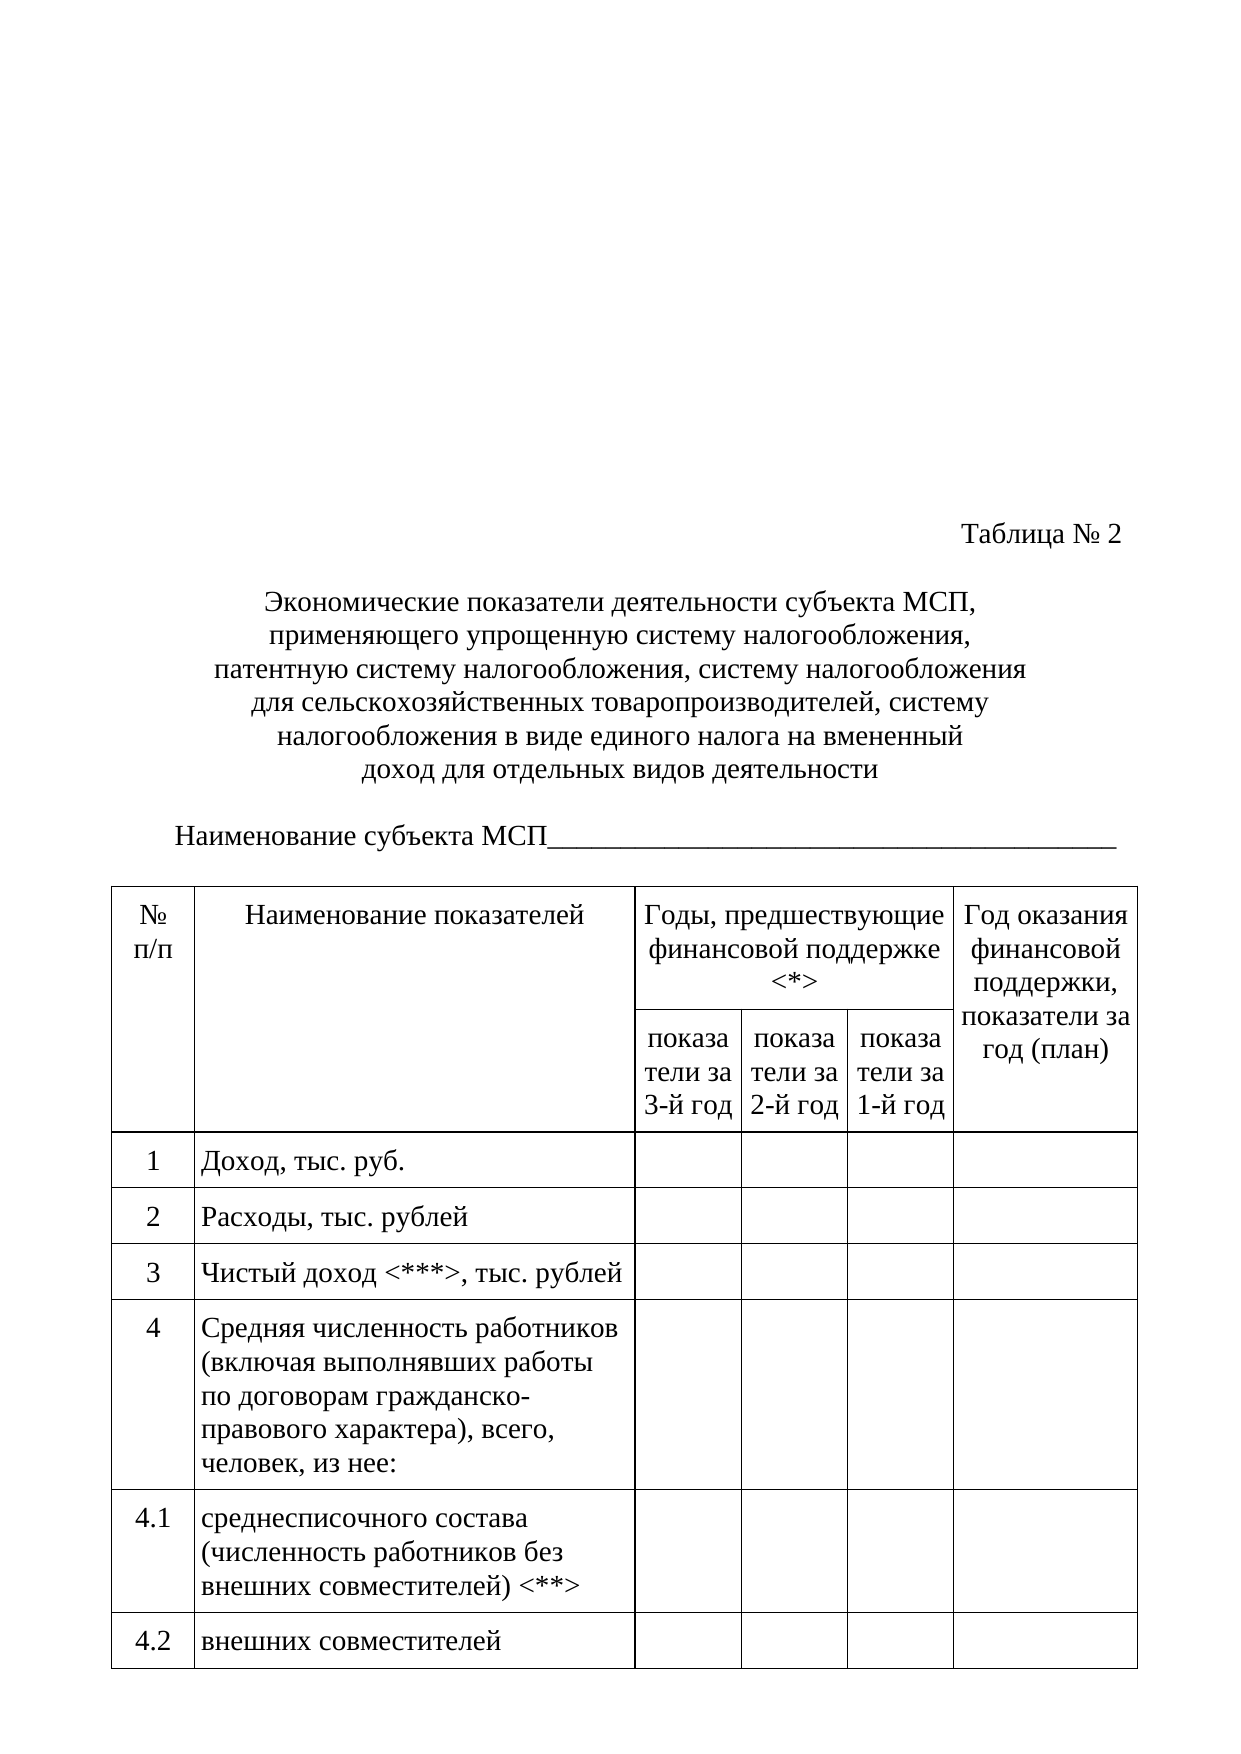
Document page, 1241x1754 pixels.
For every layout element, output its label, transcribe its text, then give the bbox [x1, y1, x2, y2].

table_cell [954, 1133, 1137, 1187]
table_cell [954, 1300, 1137, 1489]
table_cell Чистый доход <***>, тыс. рублей [195, 1244, 634, 1299]
table_cell [954, 1188, 1137, 1243]
table_cell [848, 1490, 953, 1612]
table_cell 2 [112, 1188, 194, 1243]
table_cell [954, 1490, 1137, 1612]
table_cell [742, 1300, 847, 1489]
table_cell [954, 1244, 1137, 1299]
table_cell 4.2 [112, 1613, 194, 1668]
table_cell [742, 1244, 847, 1299]
table_cell Доход, тыс. руб. [195, 1133, 634, 1187]
table_cell [636, 1133, 741, 1187]
table_cell [636, 1613, 741, 1668]
table_cell внешних совместителей [195, 1613, 634, 1668]
table_cell Средняя численность работников (включая выполнявших работы по договорам гражданско-правового характера), всего, человек, из нее: [195, 1300, 634, 1489]
table_cell [636, 1244, 741, 1299]
table_cell [742, 1133, 847, 1187]
table_cell [848, 1188, 953, 1243]
text Таблица № 2 [118, 517, 1122, 550]
table_cell [848, 1133, 953, 1187]
table_cell показатели за 1-й год [848, 1010, 953, 1131]
table_header Год оказания финансовой поддержки, показатели за год (план) [954, 887, 1137, 1131]
table_cell 3 [112, 1244, 194, 1299]
table_cell [954, 1613, 1137, 1668]
table_header Годы, предшествующие финансовой поддержке <*> [636, 887, 953, 1008]
table_cell [636, 1300, 741, 1489]
table_cell [848, 1613, 953, 1668]
text патентную систему налогообложения, систему налогообложения [118, 651, 1122, 684]
table_header Наименование показателей [195, 887, 634, 1131]
table_cell показатели за 2-й год [742, 1010, 847, 1131]
table_cell Расходы, тыс. рублей [195, 1188, 634, 1243]
text для сельскохозяйственных товаропроизводителей, систему [118, 684, 1122, 718]
text применяющего упрощенную систему налогообложения, [118, 617, 1122, 651]
table_cell [636, 1188, 741, 1243]
table_cell [636, 1490, 741, 1612]
table_cell среднесписочного состава (численность работников без внешних совместителей) <**> [195, 1490, 634, 1612]
text налогообложения в виде единого налога на вмененный [118, 718, 1122, 751]
table_cell [848, 1300, 953, 1489]
table_cell 1 [112, 1133, 194, 1187]
text доход для отдельных видов деятельности [118, 751, 1122, 785]
table_cell [742, 1188, 847, 1243]
table_header № п/п [112, 887, 194, 1131]
text Экономические показатели деятельности субъекта МСП, [118, 584, 1122, 617]
table_cell [742, 1613, 847, 1668]
table_cell 4 [112, 1300, 194, 1489]
table_cell [848, 1244, 953, 1299]
text Наименование субъекта МСП_______________________________________ [118, 818, 1122, 852]
table_cell 4.1 [112, 1490, 194, 1612]
table_cell [742, 1490, 847, 1612]
table_cell показатели за 3-й год [636, 1010, 741, 1131]
